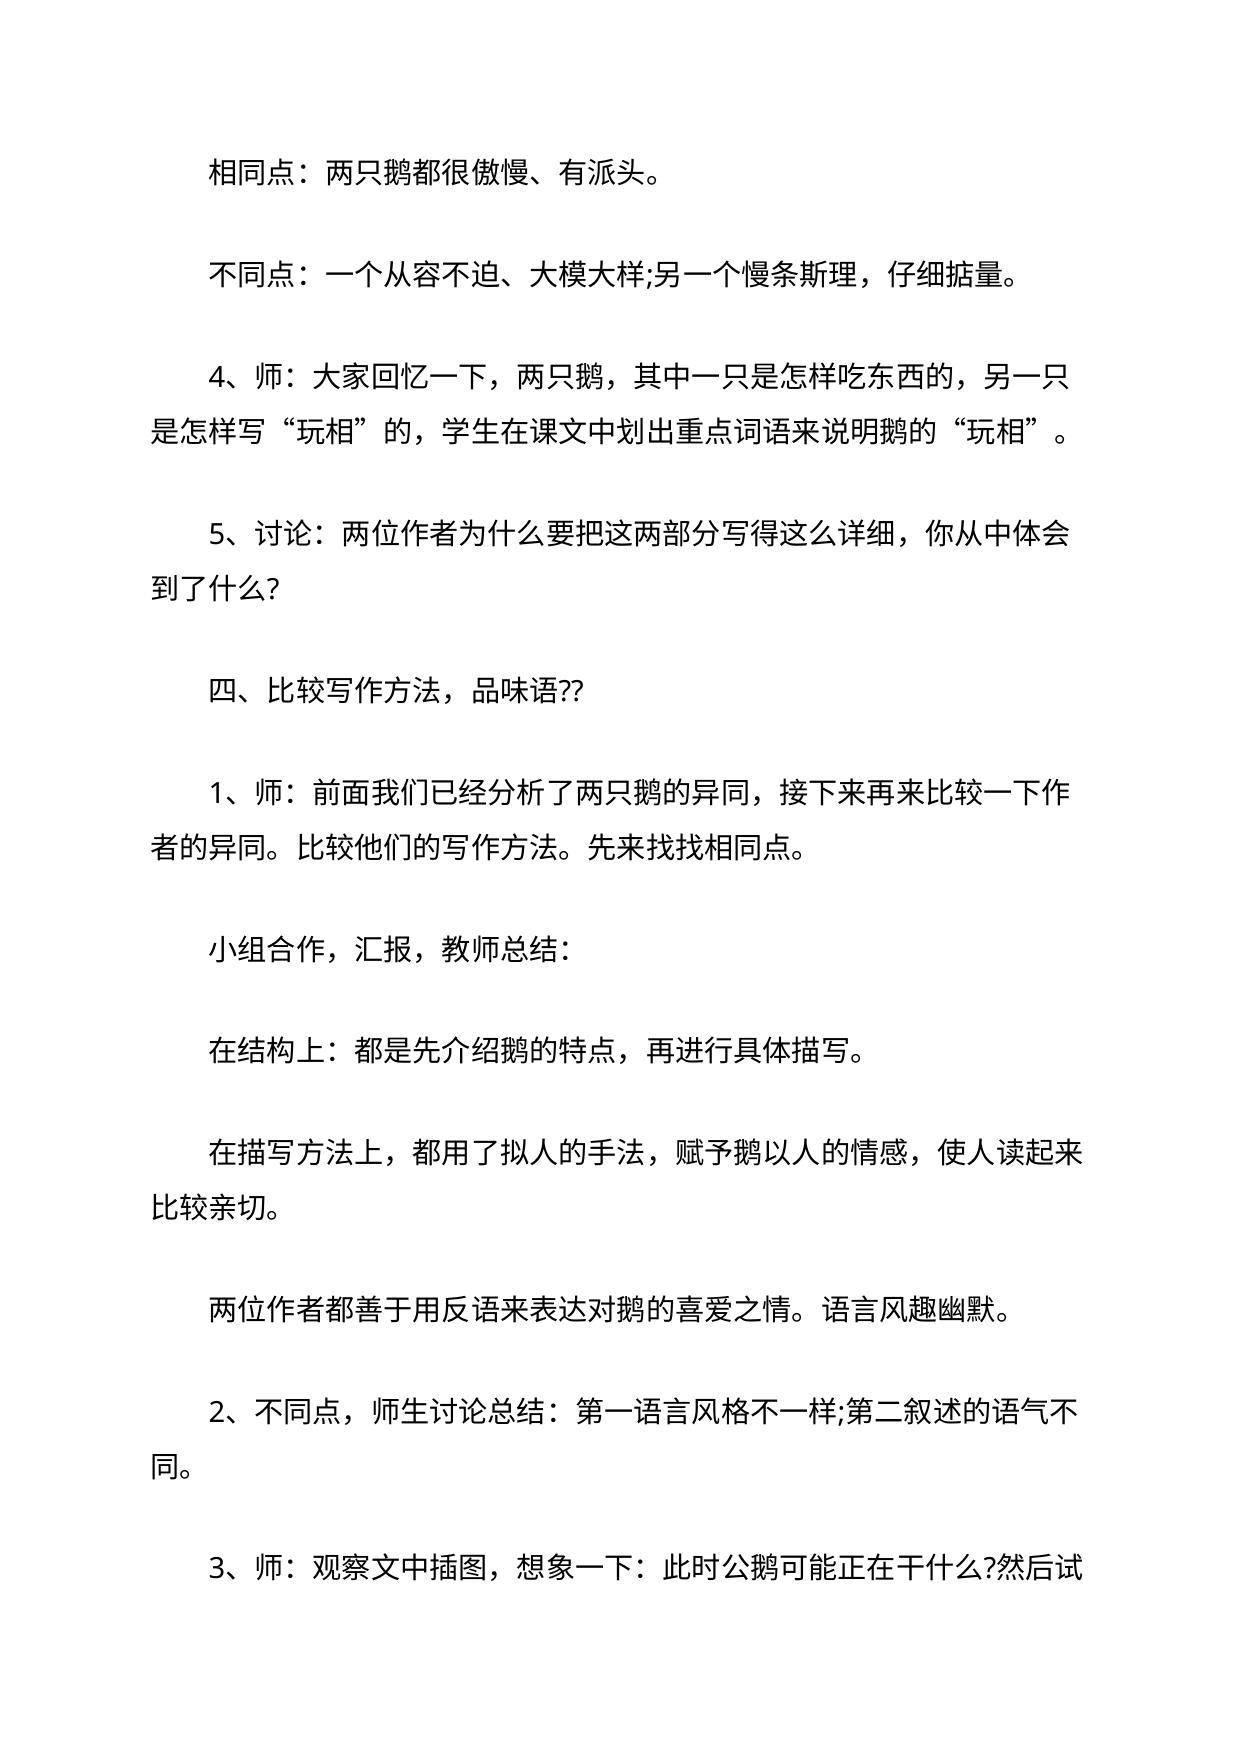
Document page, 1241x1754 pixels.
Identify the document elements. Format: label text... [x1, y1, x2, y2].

text 1、师：前面我们已经分析了两只鹅的异同，接下来再来比较一下作者的异同。比较他们的写作方法。先来找找相同点。 [150, 769, 1090, 867]
text 5、讨论：两位作者为什么要把这两部分写得这么详细，你从中体会到了什么? [150, 511, 1090, 608]
text 4、师：大家回忆一下，两只鹅，其中一只是怎样吃东西的，另一只是怎样写“玩相”的，学生在课文中划出重点词语来说明鹅的“玩相”。 [150, 354, 1090, 451]
text 在结构上：都是先介绍鹅的特点，再进行具体描写。 [150, 1028, 1090, 1070]
text 相同点：两只鹅都很傲慢、有派头。 [150, 150, 1090, 192]
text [150, 1545, 1090, 1587]
text 两位作者都善于用反语来表达对鹅的喜爱之情。语言风趣幽默。 [150, 1286, 1090, 1329]
text 2、不同点，师生讨论总结：第一语言风格不一样;第二叙述的语气不同。 [150, 1388, 1090, 1486]
text 在描写方法上，都用了拟人的手法，赋予鹅以人的情感，使人读起来比较亲切。 [150, 1130, 1090, 1227]
text 四、比较写作方法，品味语?? [150, 667, 1090, 710]
text 不同点：一个从容不迫、大模大样;另一个慢条斯理，仔细掂量。 [150, 252, 1090, 294]
text 小组合作，汇报，教师总结： [150, 926, 1090, 968]
